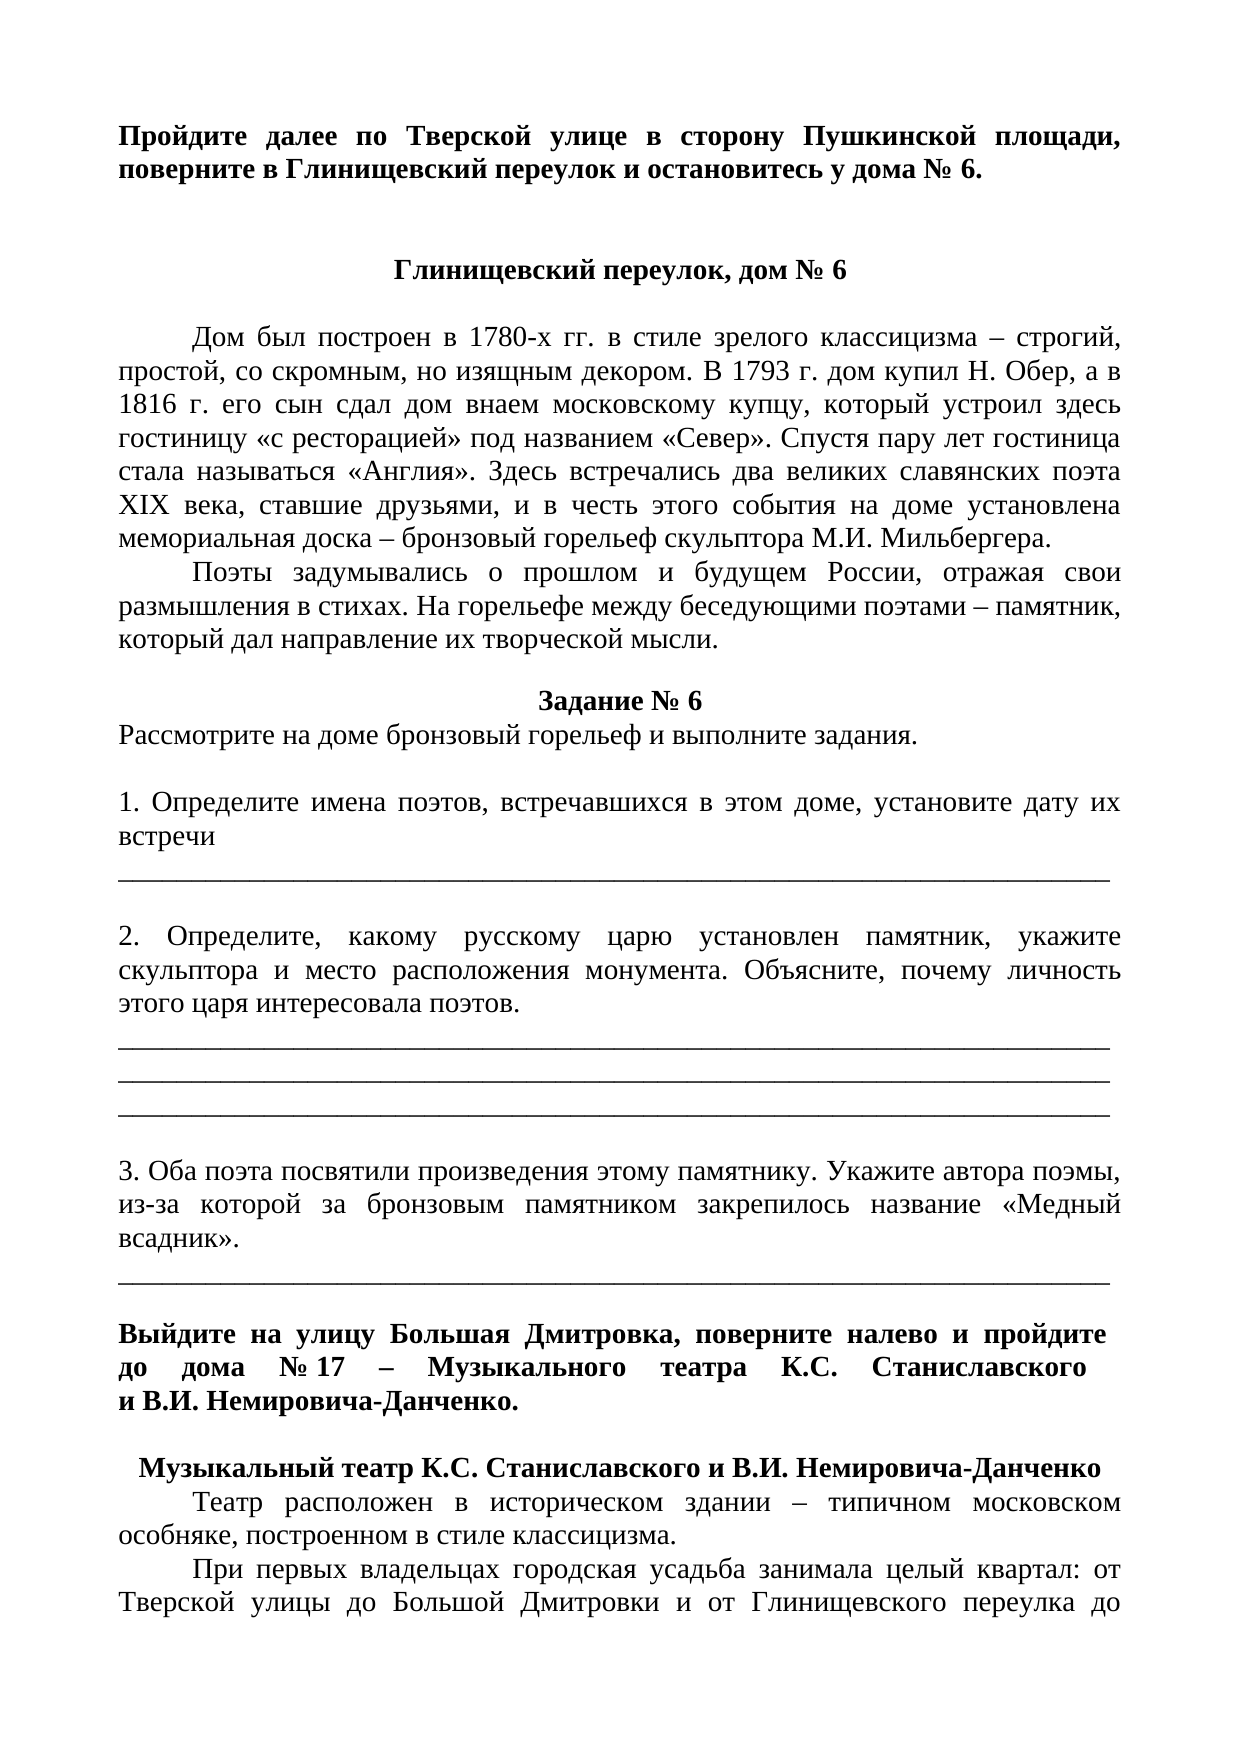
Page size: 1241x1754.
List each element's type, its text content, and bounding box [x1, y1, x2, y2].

text Выйдите на улицу Большая Дмитровка, поверните налево и пройдите до дома № 17 – Музыкального театра К.С. Станиславского и В.И. Немировича-Данченко. [118, 1316, 1122, 1417]
text ____________________________________________________________________________________________________________________________________________________________________________________________________________ [118, 1019, 1122, 1119]
text Задание № 6 [118, 683, 1122, 717]
text ____________________________________________________________________ [118, 851, 1122, 885]
text Рассмотрите на доме бронзовый горельеф и выполните задания. [118, 717, 1122, 751]
text Поэты задумывались о прошлом и будущем России, отражая свои размышления в стихах. На горельефе между беседующими поэтами – памятник, который дал направление их творческой мысли. [118, 554, 1122, 655]
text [118, 1551, 1122, 1618]
text Музыкальный театр К.С. Станиславского и В.И. Немировича-Данченко [118, 1450, 1122, 1484]
text Дом был построен в 1780-х гг. в стиле зрелого классицизма – строгий, простой, со скромным, но изящным декором. В 1793 г. дом купил Н. Обер, а в 1816 г. его сын сдал дом внаем московскому купцу, который устроил здесь гостиницу «с ресторацией» под названием «Север». Спустя пару лет гостиница стала называться «Англия». Здесь встречались два великих славянских поэта XIX века, ставшие друзьями, и в честь этого события на доме установлена мемориальная доска – бронзовый горельеф скульптора М.И. Мильбергера. [118, 353, 1122, 554]
text Театр расположен в историческом здании – типичном московском особняке, построенном в стиле классицизма. [118, 1484, 1122, 1551]
text 1. Определите имена поэтов, встречавшихся в этом доме, установите дату их встречи [118, 784, 1122, 851]
text Глинищевский переулок, дом № 6 [118, 252, 1122, 286]
text 3. Оба поэта посвятили произведения этому памятнику. Укажите автора поэмы, из-за которой за бронзовым памятником закрепилось название «Медный всадник». [118, 1153, 1122, 1254]
text 2. Определите, какому русскому царю установлен памятник, укажите скульптора и место расположения монумента. Объясните, почему личность этого царя интересовала поэтов. [118, 918, 1122, 1019]
text ____________________________________________________________________ [118, 1254, 1122, 1287]
text Пройдите далее по Тверской улице в сторону Пушкинской площади, поверните в Глинищевский переулок и остановитесь у дома № 6. [118, 118, 1122, 185]
